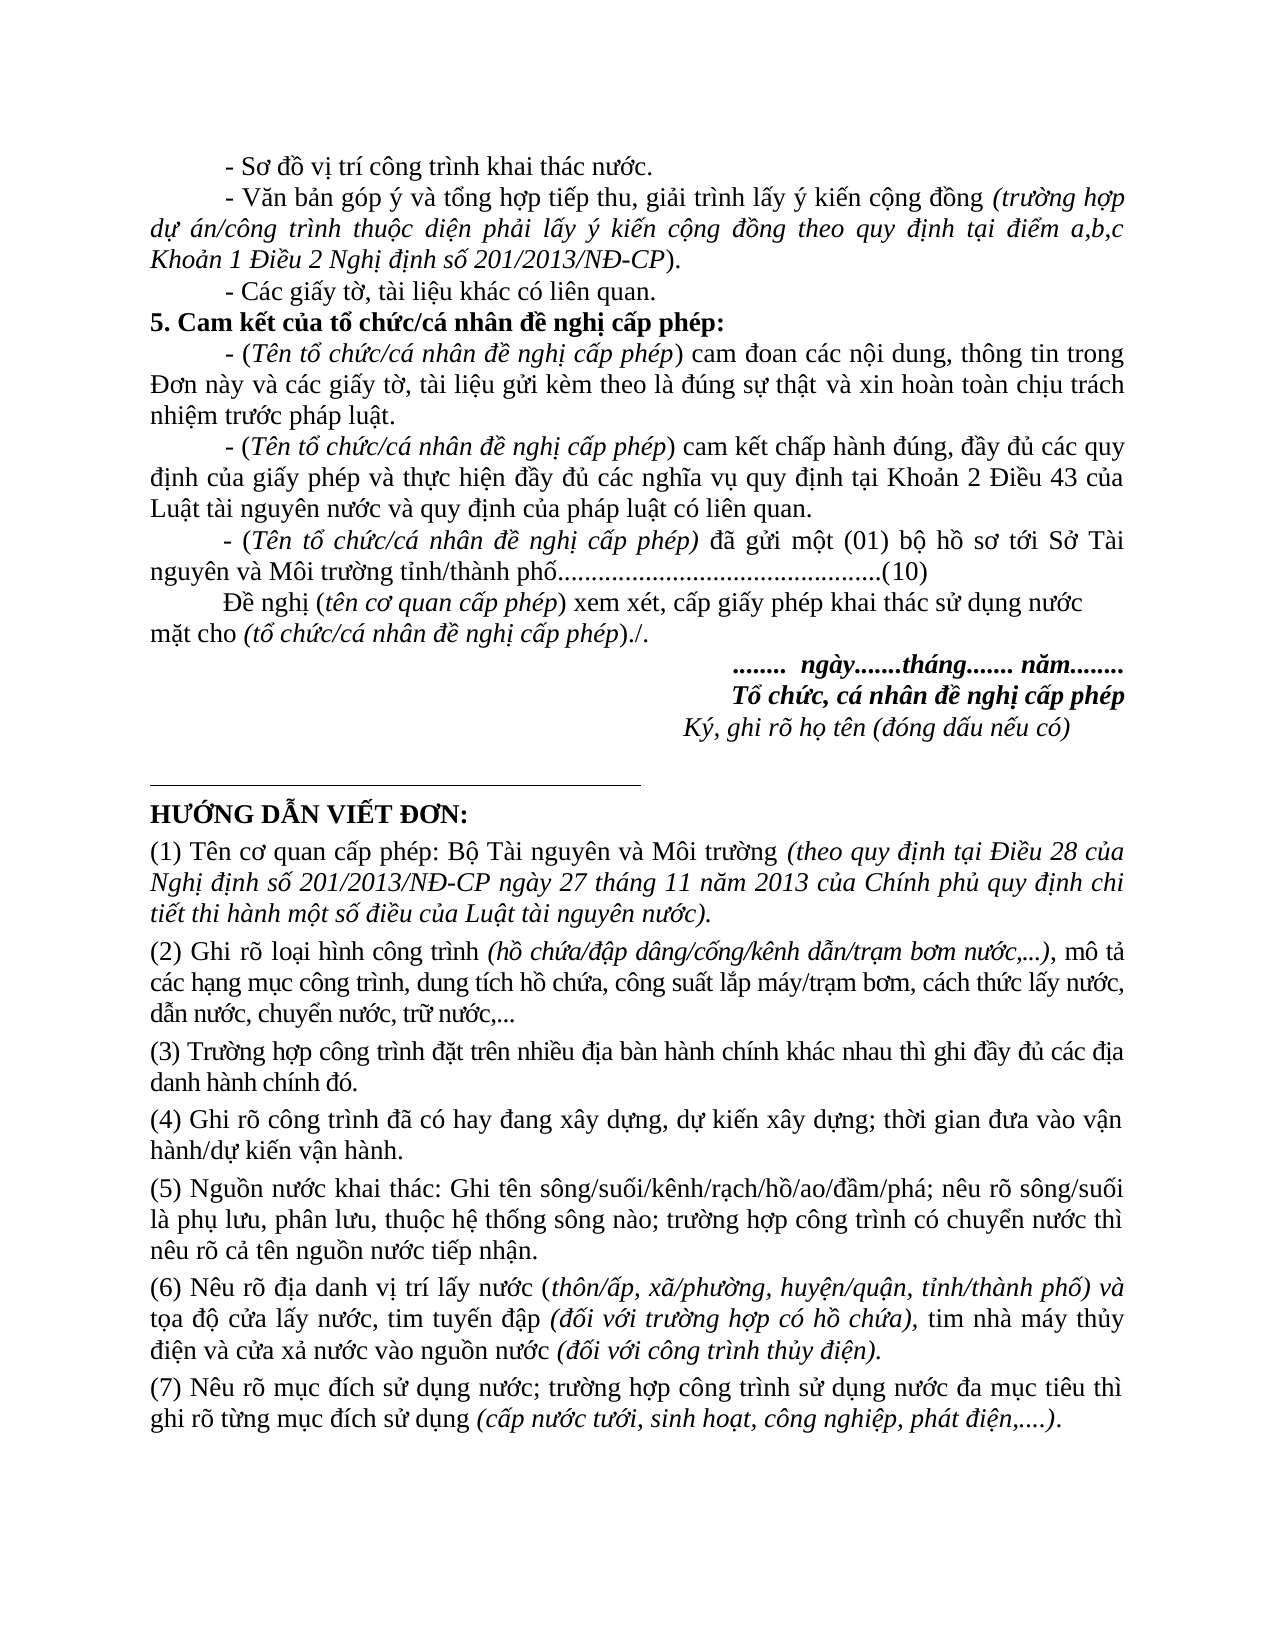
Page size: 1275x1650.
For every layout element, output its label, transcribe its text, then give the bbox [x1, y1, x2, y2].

text - (Tên tổ chức/cá nhân đề nghị cấp phép) cam kết chấp hành đúng, đầy đủ các quy định của giấy phép và thực hiện đầy đủ các nghĩa vụ quy định tại Khoản 2 Điều 43 của Luật tài nguyên nước và quy định của pháp luật có liên quan. [150, 430, 1125, 524]
text HƯỚNG DẪN VIẾT ĐƠN: [150, 798, 1125, 829]
text (1) Tên cơ quan cấp phép: Bộ Tài nguyên và Môi trường (theo quy định tại Điều 28 của Nghị định số 201/2013/NĐ-CP ngày 27 tháng 11 năm 2013 của Chính phủ quy định chi tiết thi hành một số điều của Luật tài nguyên nước). [150, 835, 1125, 929]
text (3) Trường hợp công trình đặt trên nhiều địa bàn hành chính khác nhau thì ghi đầy đủ các địa danh hành chính đó. [150, 1035, 1125, 1097]
text (6) Nêu rõ địa danh vị trí lấy nước (thôn/ấp, xã/phường, huyện/quận, tỉnh/thành phố) và tọa độ cửa lấy nước, tim tuyến đập (đối với trường hợp có hồ chứa), tim nhà máy thủy điện và cửa xả nước vào nguồn nước (đối với công trình thủy điện). [150, 1271, 1125, 1365]
text - Các giấy tờ, tài liệu khác có liên quan. [150, 274, 1125, 306]
text (4) Ghi rõ công trình đã có hay đang xây dựng, dự kiến xây dựng; thời gian đưa vào vận hành/dự kiến vận hành. [150, 1103, 1125, 1166]
text (2) Ghi rõ loại hình công trình (hồ chứa/đập dâng/cống/kênh dẫn/trạm bơm nước,...), mô tả các hạng mục công trình, dung tích hồ chứa, công suất lắp máy/trạm bơm, cách thức lấy nước, dẫn nước, chuyển nước, trữ nước,... [150, 935, 1125, 1028]
text Ký, ghi rõ họ tên (đóng dấu nếu có) [150, 711, 1125, 742]
text - Sơ đồ vị trí công trình khai thác nước. [150, 150, 1125, 181]
text - Văn bản góp ý và tổng hợp tiếp thu, giải trình lấy ý kiến cộng đồng (trường hợp dự án/công trình thuộc diện phải lấy ý kiến cộng đồng theo quy định tại điểm a,b,c Khoản 1 Điều 2 Nghị định số 201/2013/NĐ-CP). [150, 181, 1125, 274]
text Đề nghị (tên cơ quan cấp phép) xem xét, cấp giấy phép khai thác sử dụng nước mặt cho (tổ chức/cá nhân đề nghị cấp phép)./. [150, 586, 1125, 648]
text Tổ chức, cá nhân đề nghị cấp phép [150, 679, 1125, 711]
text (7) Nêu rõ mục đích sử dụng nước; trường hợp công trình sử dụng nước đa mục tiêu thì ghi rõ từng mục đích sử dụng (cấp nước tưới, sinh hoạt, công nghiệp, phát điện,....). [150, 1371, 1125, 1433]
text ........ ngày.......tháng....... năm........ [150, 648, 1125, 679]
text 5. Cam kết của tổ chức/cá nhân đề nghị cấp phép: [150, 306, 1125, 337]
text (5) Nguồn nước khai thác: Ghi tên sông/suối/kênh/rạch/hồ/ao/đầm/phá; nêu rõ sông/suối là phụ lưu, phân lưu, thuộc hệ thống sông nào; trường hợp công trình có chuyển nước thì nêu rõ cả tên nguồn nước tiếp nhận. [150, 1172, 1125, 1265]
text - (Tên tổ chức/cá nhân đề nghị cấp phép) đã gửi một (01) bộ hồ sơ tới Sở Tài nguyên và Môi trường tỉnh/thành phố................................................(10) [150, 524, 1125, 586]
text - (Tên tổ chức/cá nhân đề nghị cấp phép) cam đoan các nội dung, thông tin trong Đơn này và các giấy tờ, tài liệu gửi kèm theo là đúng sự thật và xin hoàn toàn chịu trách nhiệm trước pháp luật. [150, 337, 1125, 430]
